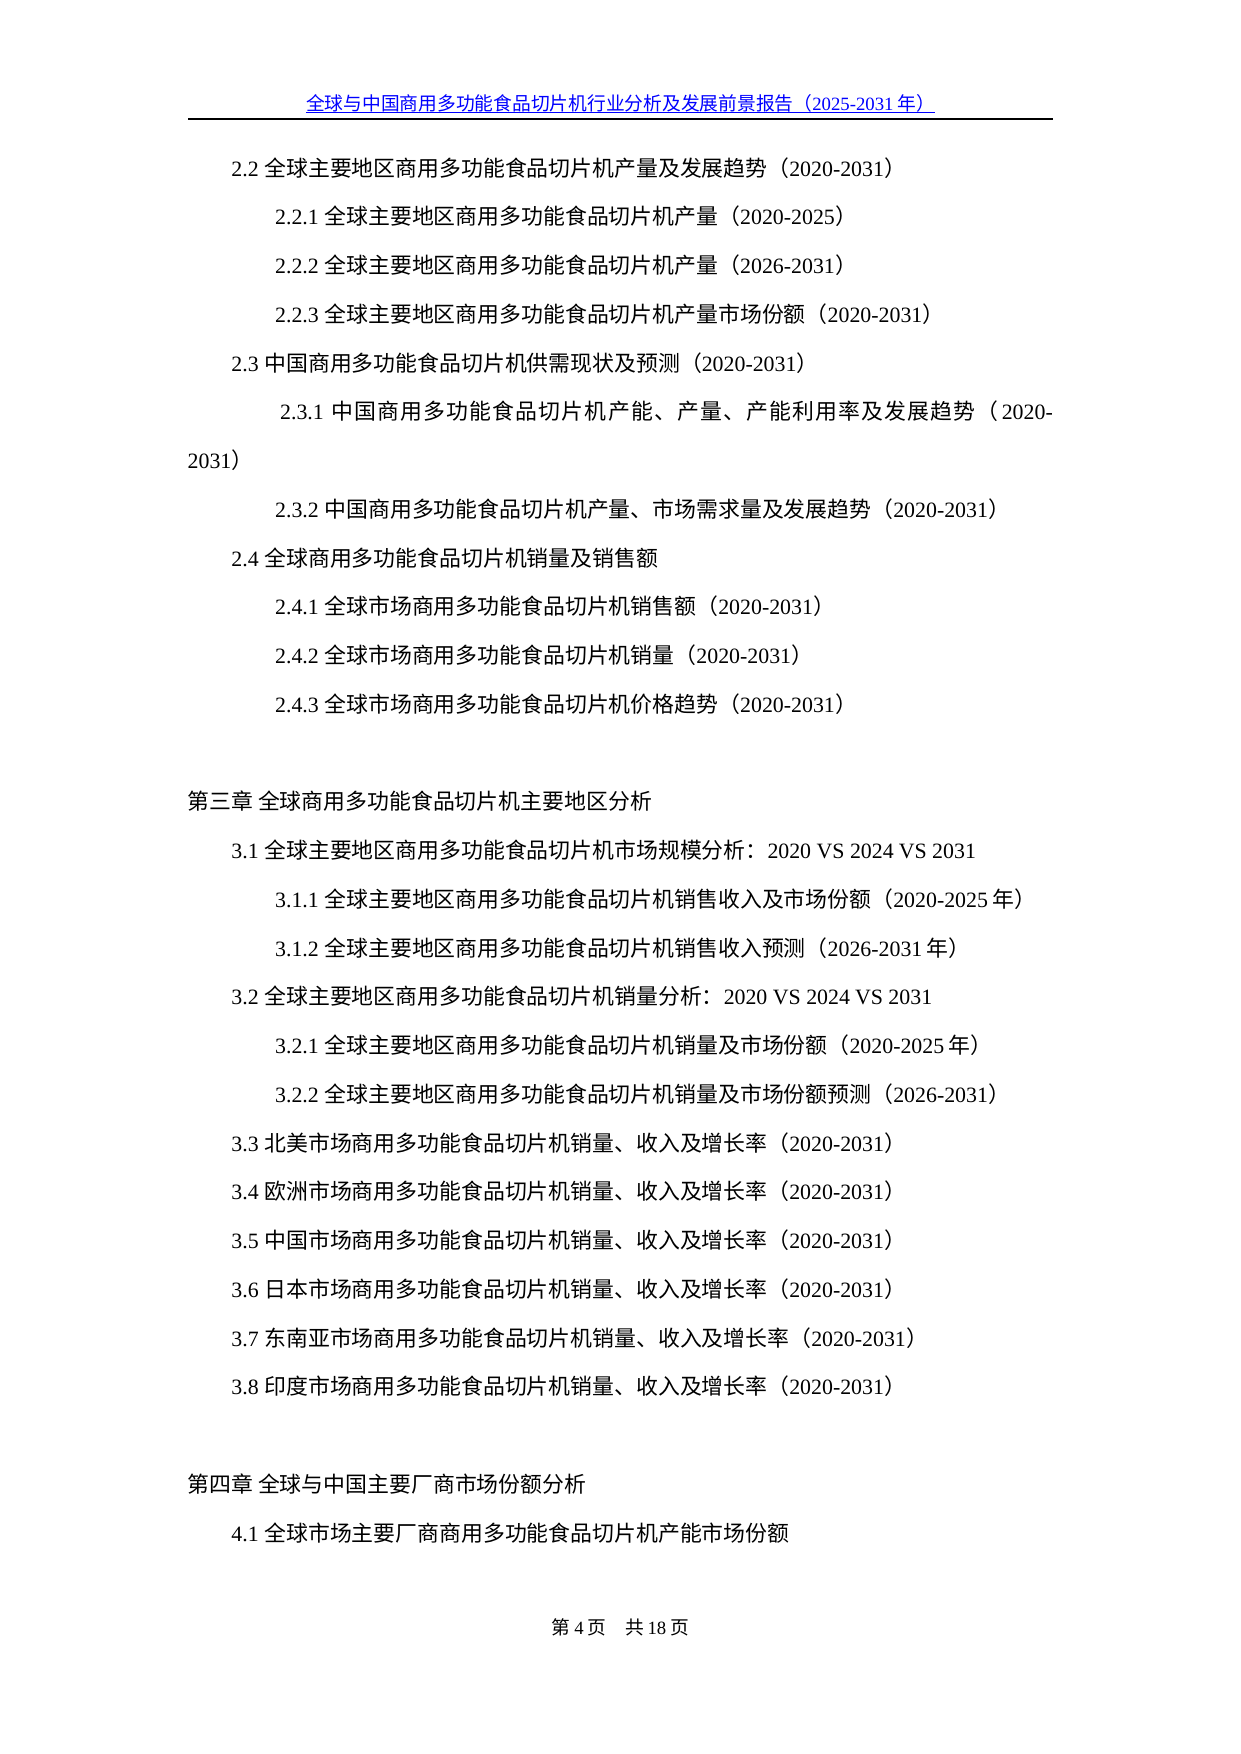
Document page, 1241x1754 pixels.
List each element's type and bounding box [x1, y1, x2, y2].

text [187, 150, 1053, 1548]
